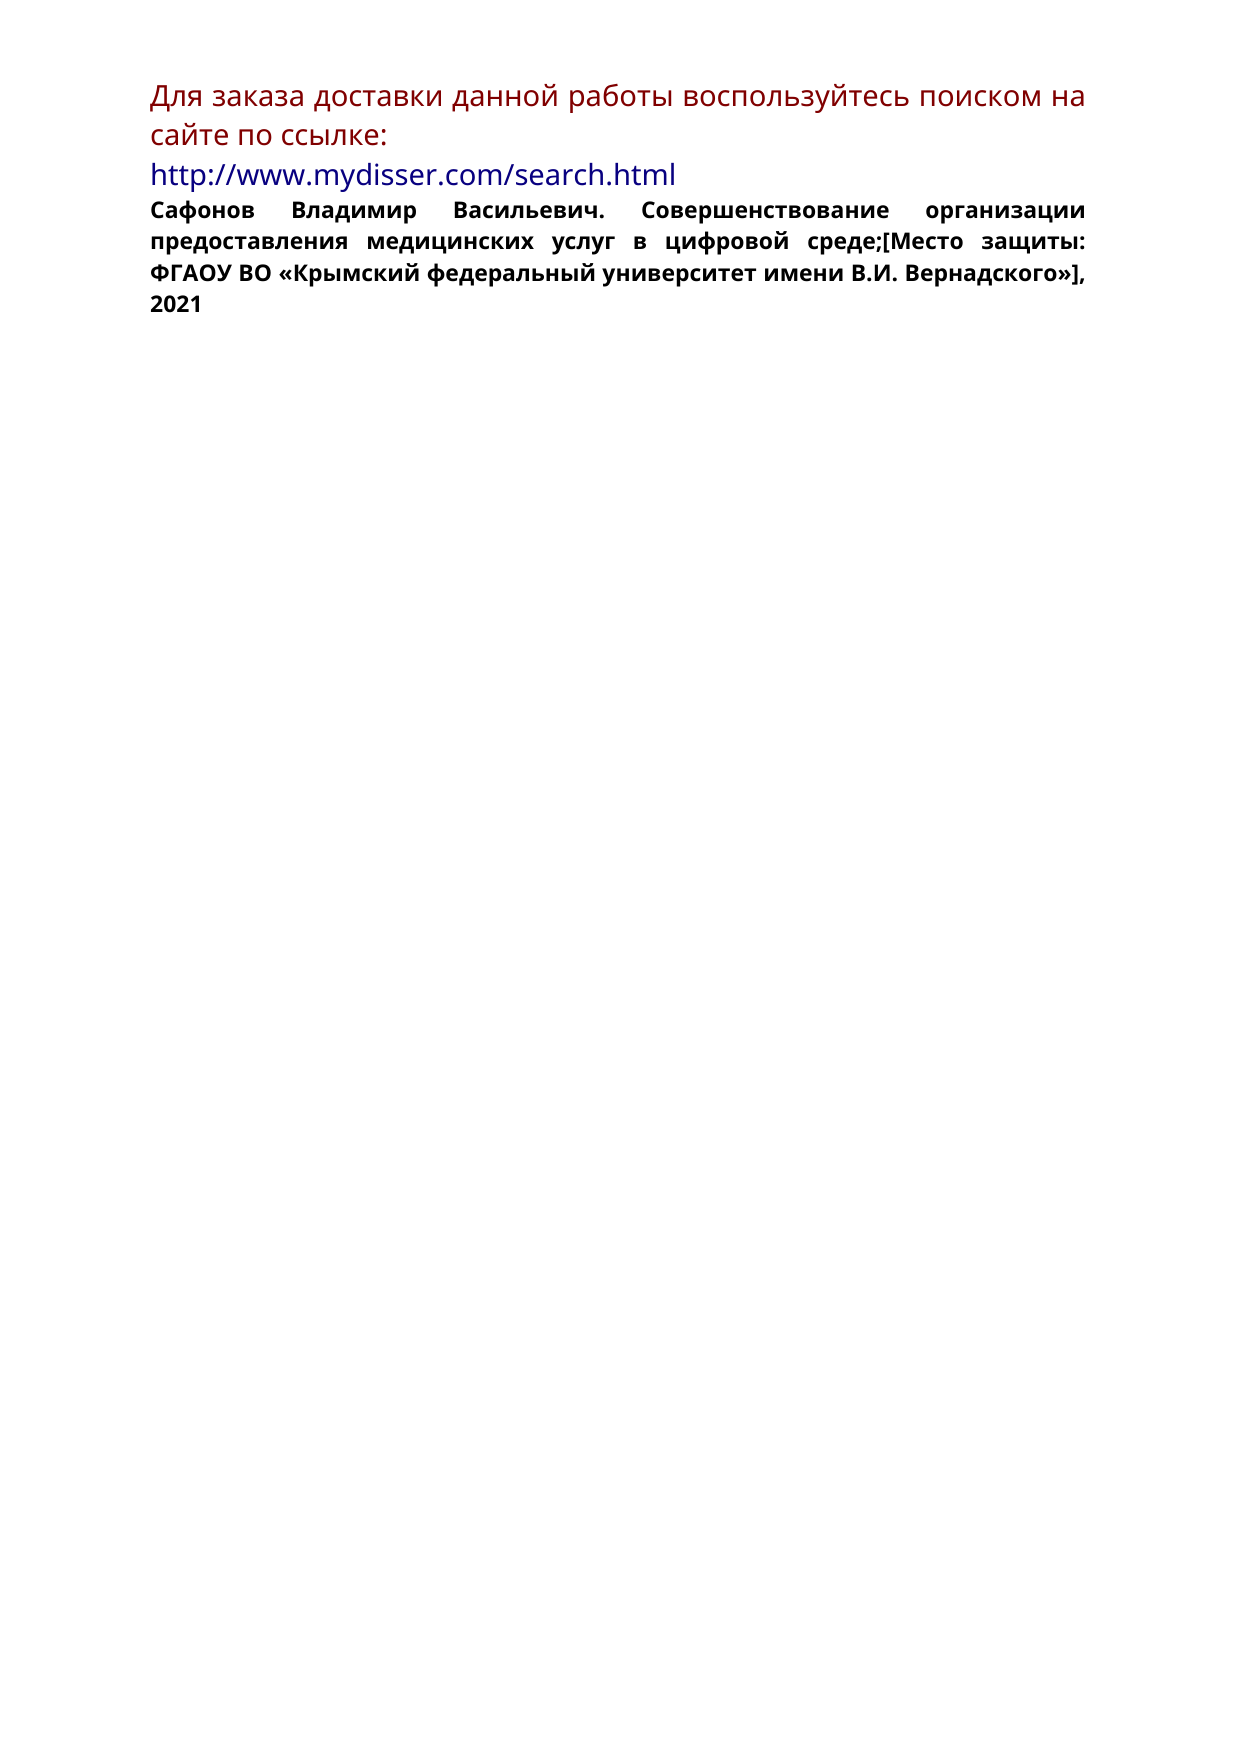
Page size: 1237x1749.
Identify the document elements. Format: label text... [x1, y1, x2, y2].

text Сафонов Владимир Васильевич. Совершенствование организации предоставления медицинских услуг в цифровой среде;[Место защиты: ФГАОУ ВО «Крымский федеральный университет имени В.И. Вернадского»], 2021 [150, 194, 1086, 319]
